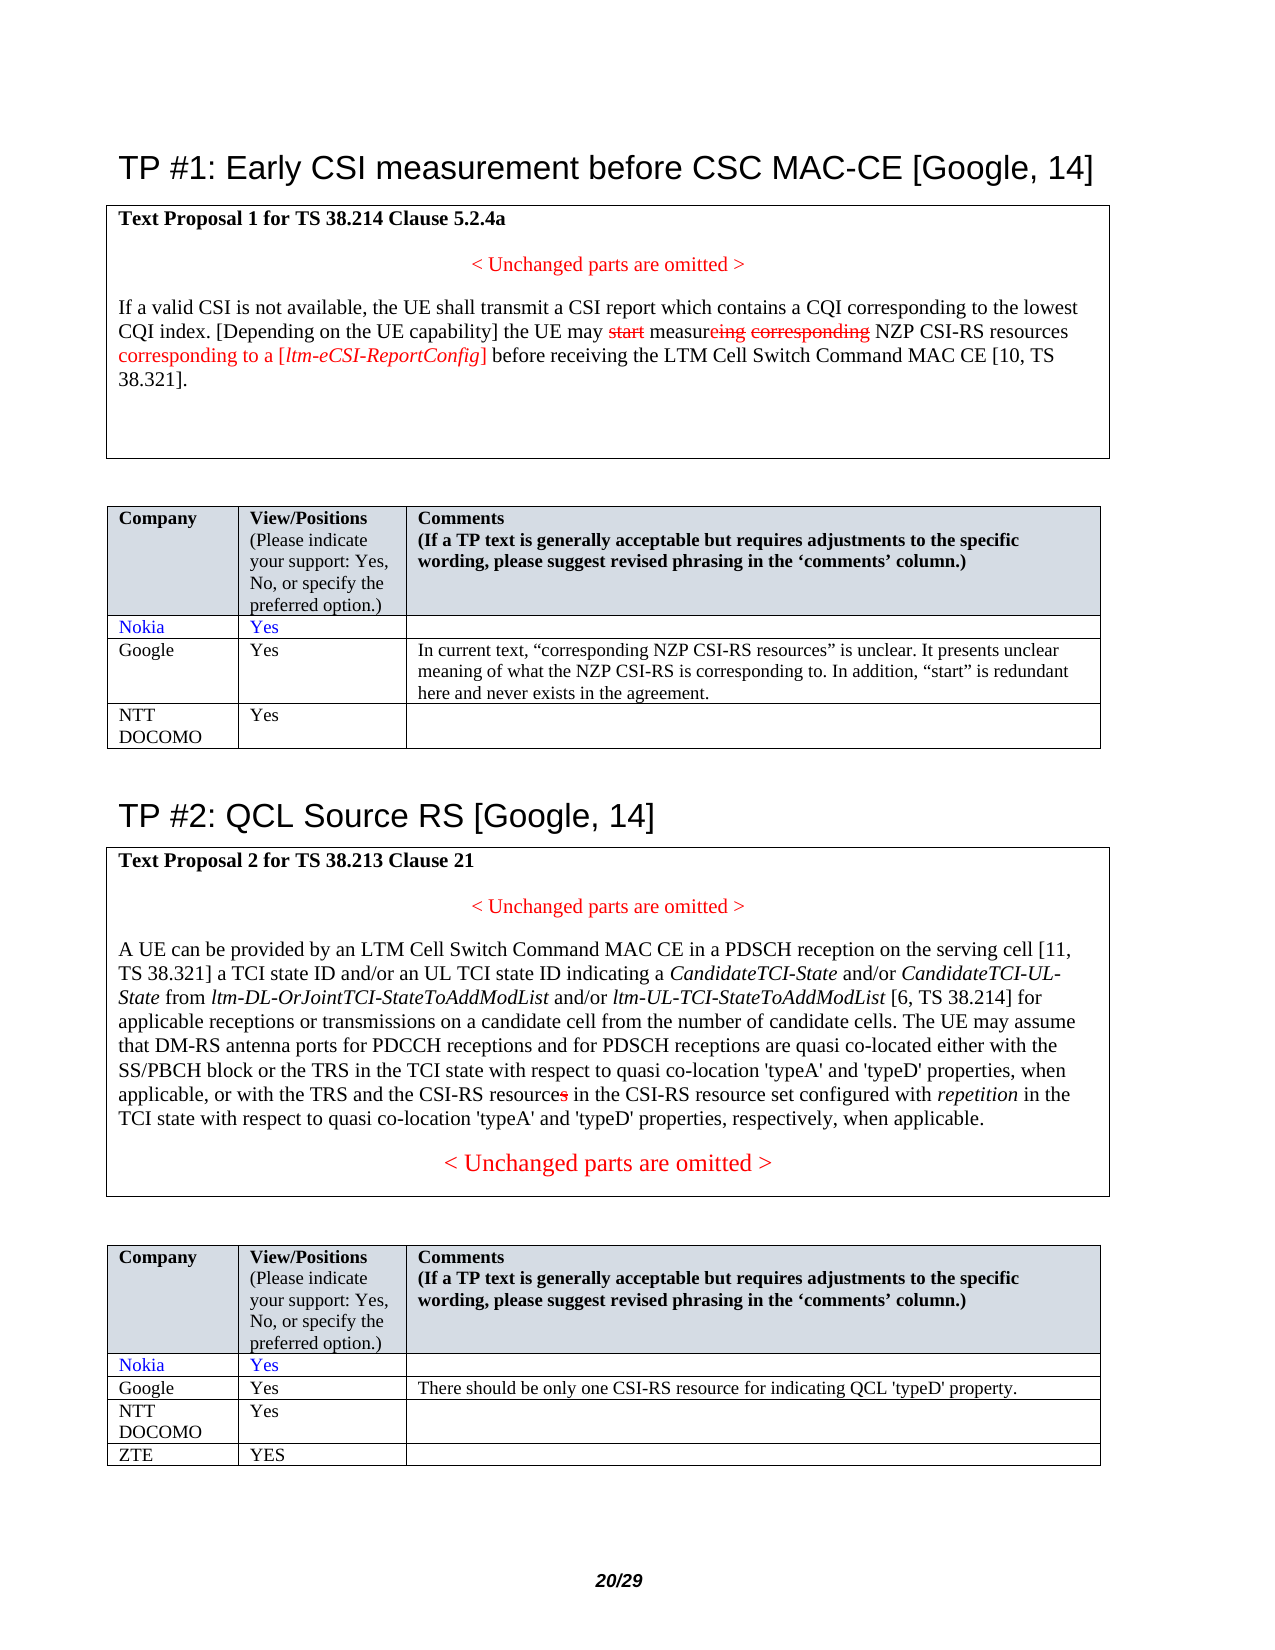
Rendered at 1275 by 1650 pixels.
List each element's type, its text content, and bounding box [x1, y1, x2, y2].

table_cell [407, 1444, 1100, 1465]
table_cell NTT DOCOMO [108, 704, 238, 747]
table_cell [407, 616, 1100, 638]
table_cell There should be only one CSI-RS resource for indicating QCL 'typeD' property. [407, 1377, 1100, 1398]
table_cell YES [239, 1444, 406, 1465]
table_cell Yes [239, 704, 406, 747]
table_header Company [108, 1246, 238, 1353]
table_cell In current text, “corresponding NZP CSI-RS resources” is unclear. It presents unclear meaning of what the NZP CSI-RS is corresponding to. In addition, “start” is redundant here and never exists in the agreement. [407, 639, 1100, 703]
table_header Comments (If a TP text is generally acceptable but requires adjustments to the specific wording, please suggest revised phrasing in the ‘comments’ column.) [407, 507, 1100, 615]
table_cell Yes [239, 1400, 406, 1443]
table_cell [407, 704, 1100, 747]
table_cell Yes [239, 1354, 406, 1376]
table_header Company [108, 507, 238, 615]
table_cell Yes [239, 639, 406, 703]
table_header Text Proposal 1 for TS 38.214 Clause 5.2.4a < Unchanged parts are omitted > If a valid CSI is not available, the UE shall transmit a CSI report which contains a CQI corresponding to the lowest CQI index. [Depending on the UE capability] the UE may start measureing corresponding NZP CSI-RS resources corresponding to a [ltm-eCSI-ReportConfig] before receiving the LTM Cell Switch Command MAC CE [10, TS 38.321]. [107, 206, 1109, 458]
table_header Text Proposal 2 for TS 38.213 Clause 21 < Unchanged parts are omitted > A UE can be provided by an LTM Cell Switch Command MAC CE in a PDSCH reception on the serving cell [11, TS 38.321] a TCI state ID and/or an UL TCI state ID indicating a CandidateTCI-State and/or CandidateTCI-UL-State from ltm-DL-OrJointTCI-StateToAddModList and/or ltm-UL-TCI-StateToAddModList [6, TS 38.214] for applicable receptions or transmissions on a candidate cell from the number of candidate cells. The UE may assume that DM-RS antenna ports for PDCCH receptions and for PDSCH receptions are quasi co-located either with the SS/PBCH block or the TRS in the TCI state with respect to quasi co-location 'typeA' and 'typeD' properties, when applicable, or with the TRS and the CSI-RS resources in the CSI-RS resource set configured with repetition in the TCI state with respect to quasi co-location 'typeA' and 'typeD' properties, respectively, when applicable. < Unchanged parts are omitted > [107, 848, 1109, 1196]
table_cell Nokia [108, 1354, 238, 1376]
table_header Comments (If a TP text is generally acceptable but requires adjustments to the specific wording, please suggest revised phrasing in the ‘comments’ column.) [407, 1246, 1100, 1353]
table_cell Yes [239, 616, 406, 638]
table_header View/Positions (Please indicate your support: Yes, No, or specify the preferred option.) [239, 1246, 406, 1353]
table_cell ZTE [108, 1444, 238, 1465]
text TP #1: Early CSI measurement before CSC MAC-CE [Google, 14] [118, 148, 1157, 186]
table_cell Google [108, 1377, 238, 1398]
table_cell Yes [239, 1377, 406, 1398]
table_cell [407, 1400, 1100, 1443]
table_cell Google [108, 639, 238, 703]
table_header View/Positions (Please indicate your support: Yes, No, or specify the preferred option.) [239, 507, 406, 615]
table_cell Nokia [108, 616, 238, 638]
table_cell NTT DOCOMO [108, 1400, 238, 1443]
subtitle TP #2: QCL Source RS [Google, 14] [118, 796, 1157, 834]
table_cell [407, 1354, 1100, 1376]
